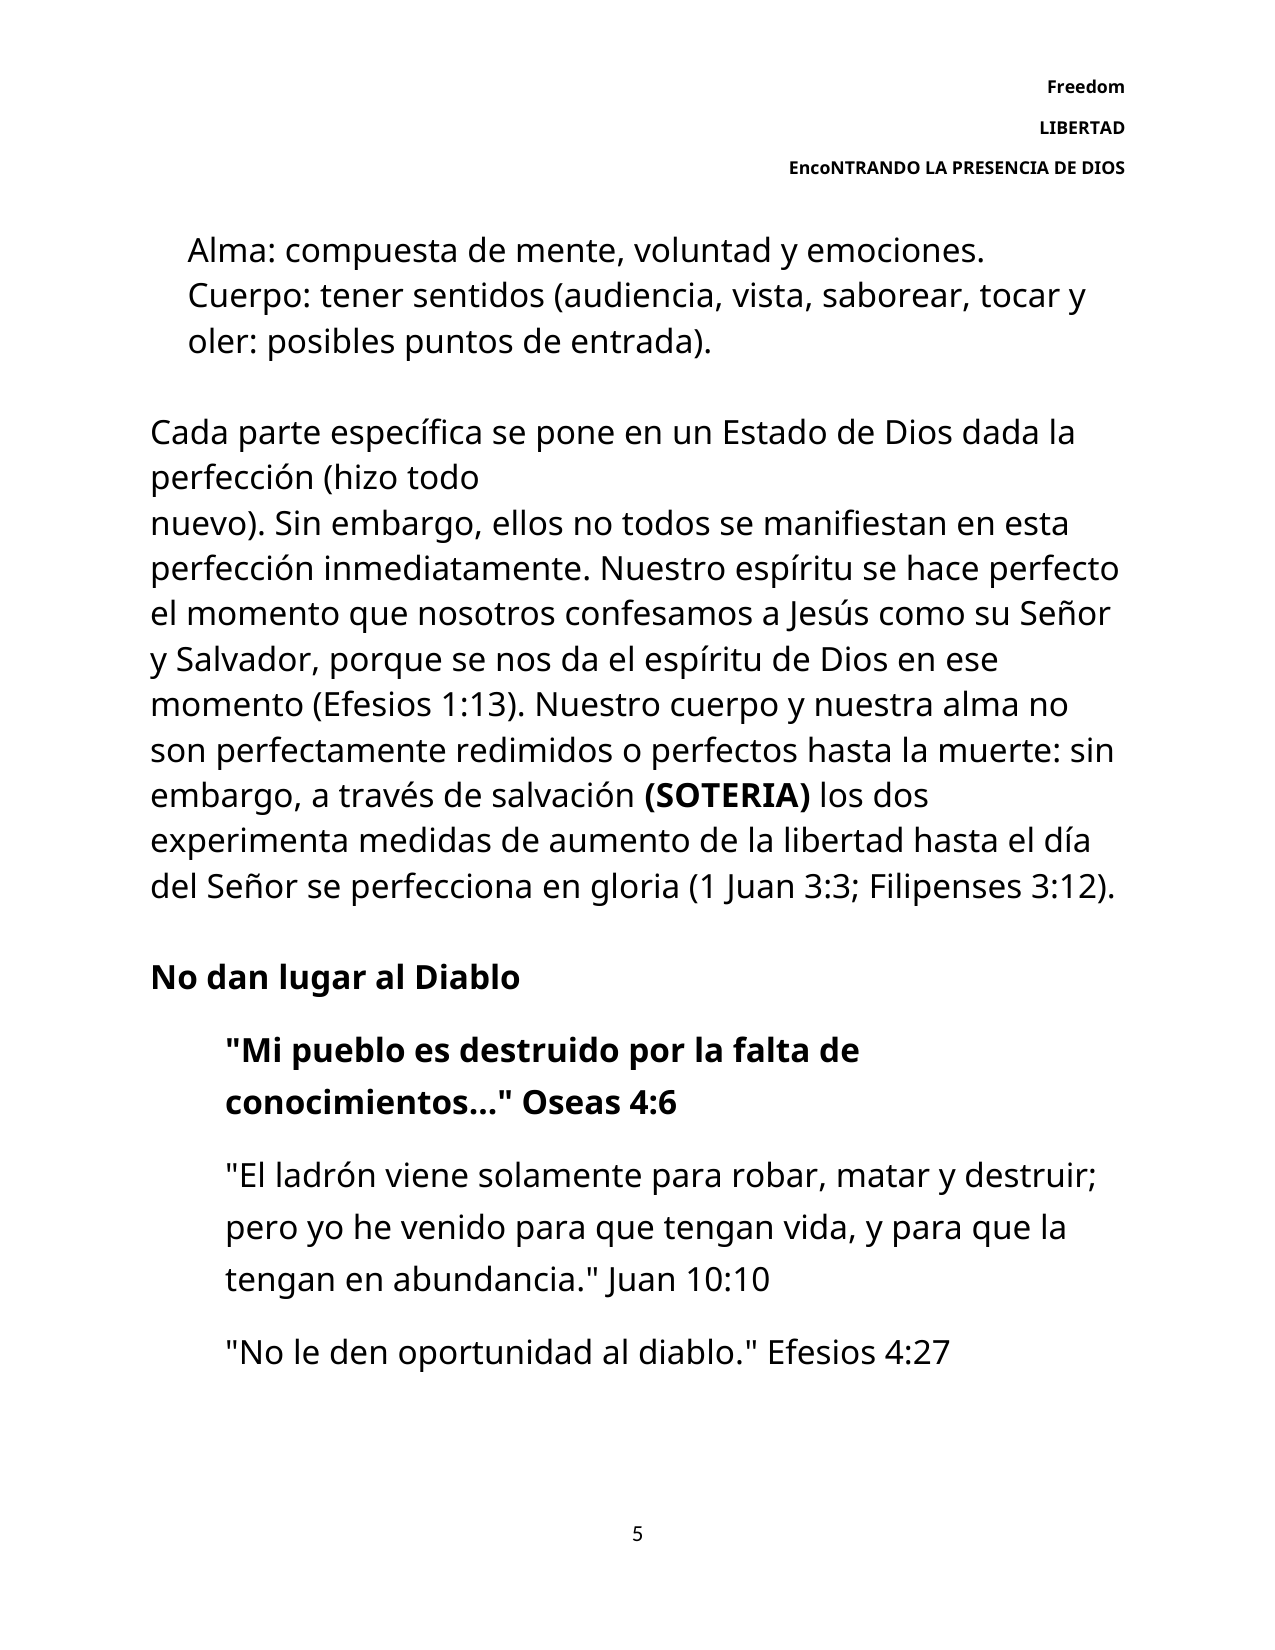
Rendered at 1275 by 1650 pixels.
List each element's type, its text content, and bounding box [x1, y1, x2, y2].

text "Mi pueblo es destruido por la falta de conocimientos…" Oseas 4:6 [225, 1027, 1125, 1124]
text Alma: compuesta de mente, voluntad y emociones. [187, 227, 1125, 272]
text nuevo). Sin embargo, ellos no todos se manifiestan en esta perfección inmediatamente. Nuestro espíritu se hace perfecto el momento que nosotros confesamos a Jesús como su Señor y Salvador, porque se nos da el espíritu de Dios en ese momento (Efesios 1:13). Nuestro cuerpo y nuestra alma no son perfectamente redimidos o perfectos hasta la muerte: sin embargo, a través de salvación (SOTERIA) los dos experimenta medidas de aumento de la libertad hasta el día del Señor se perfecciona en gloria (1 Juan 3:3; Filipenses 3:12). [150, 499, 1125, 908]
text Cuerpo: tener sentidos (audiencia, vista, saborear, tocar y oler: posibles puntos de entrada). [187, 272, 1125, 363]
text "No le den oportunidad al diablo." Efesios 4:27 [225, 1329, 1125, 1374]
text Cada parte específica se pone en un Estado de Dios dada la perfección (hizo todo [150, 408, 1125, 499]
text No dan lugar al Diablo [150, 953, 1125, 999]
text "El ladrón viene solamente para robar, matar y destruir; pero yo he venido para que tengan vida, y para que la tengan en abundancia." Juan 10:10 [225, 1152, 1125, 1302]
